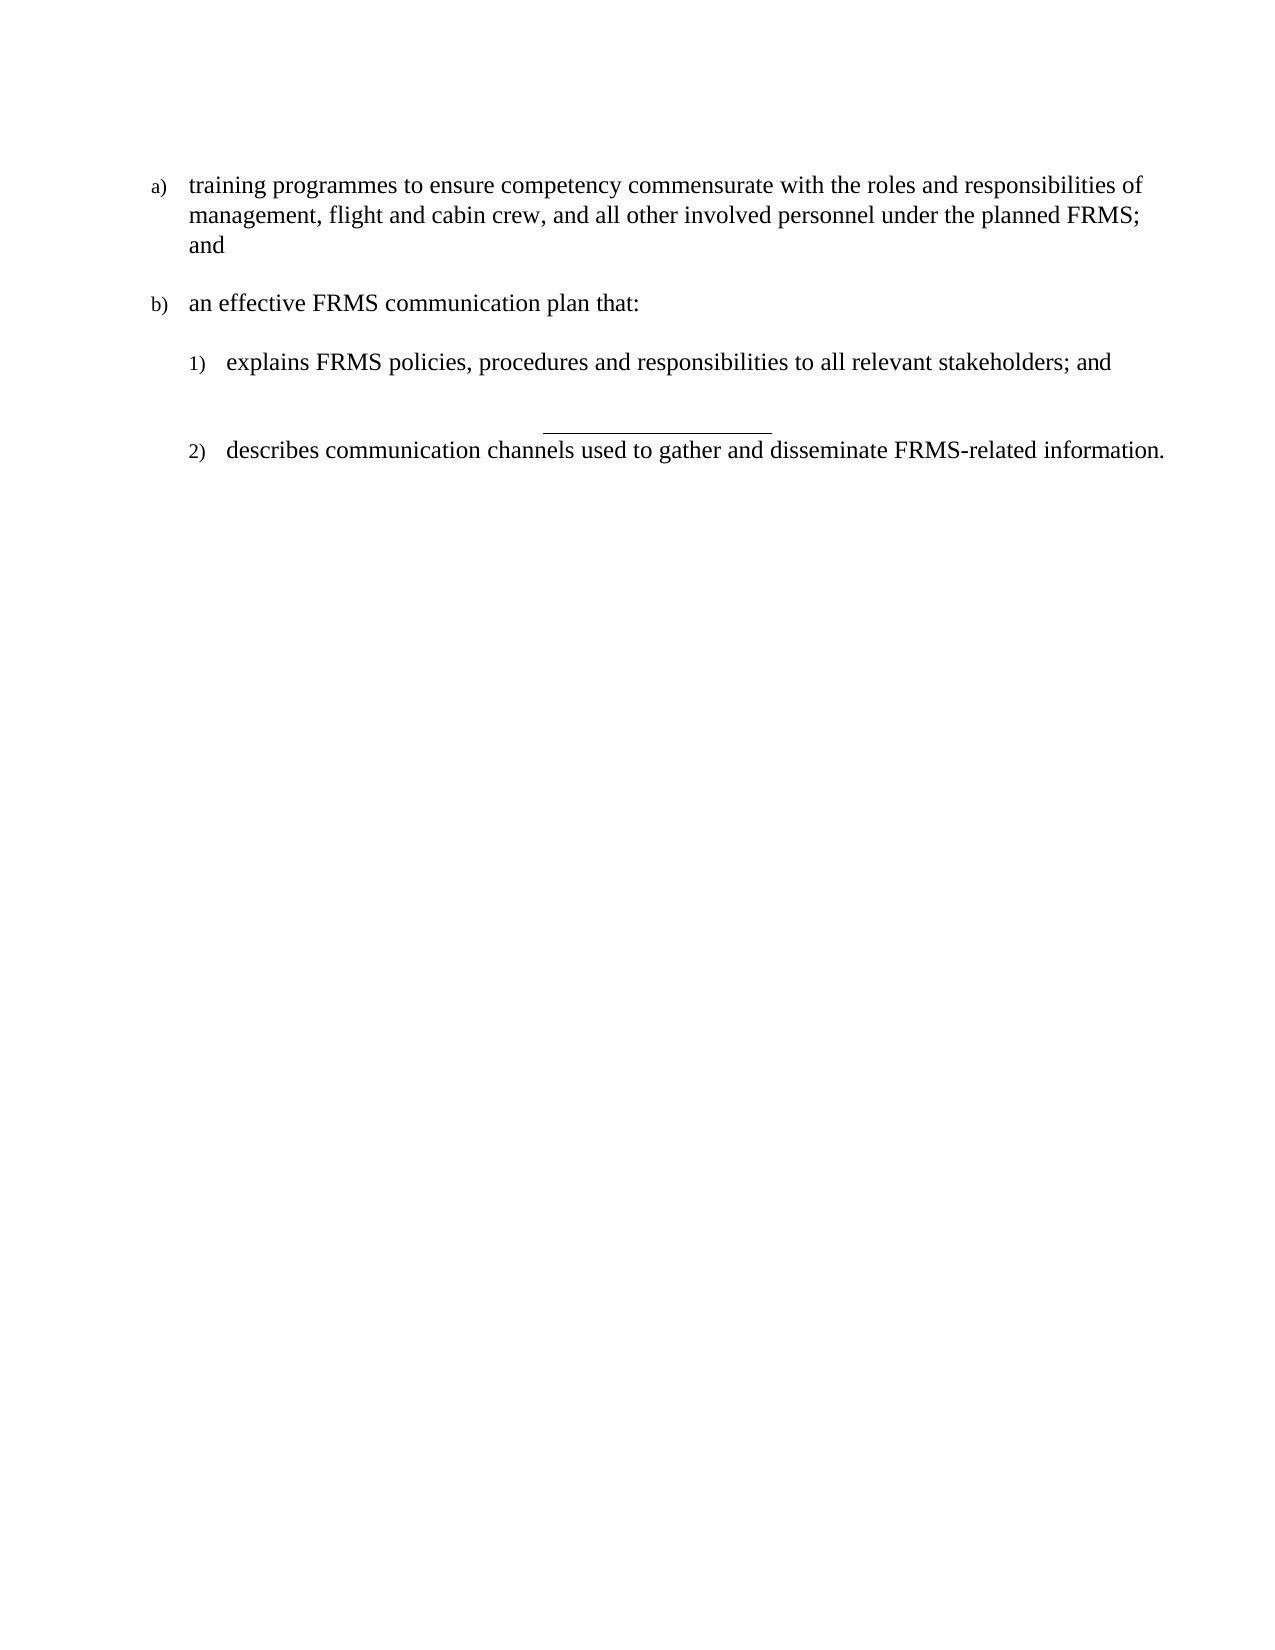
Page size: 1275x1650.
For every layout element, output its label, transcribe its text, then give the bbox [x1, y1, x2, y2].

list explains FRMS policies, procedures and responsibilities to all relevant stakeholders; and [188, 347, 1187, 375]
list an effective FRMS communication plan that: [151, 288, 1187, 317]
list describes communication channels used to gather and disseminate FRMS-related information. [188, 405, 1187, 464]
list training programmes to ensure competency commensurate with the roles and responsibilities of management, flight and cabin crew, and all other involved personnel under the planned FRMS; and [151, 171, 1164, 258]
